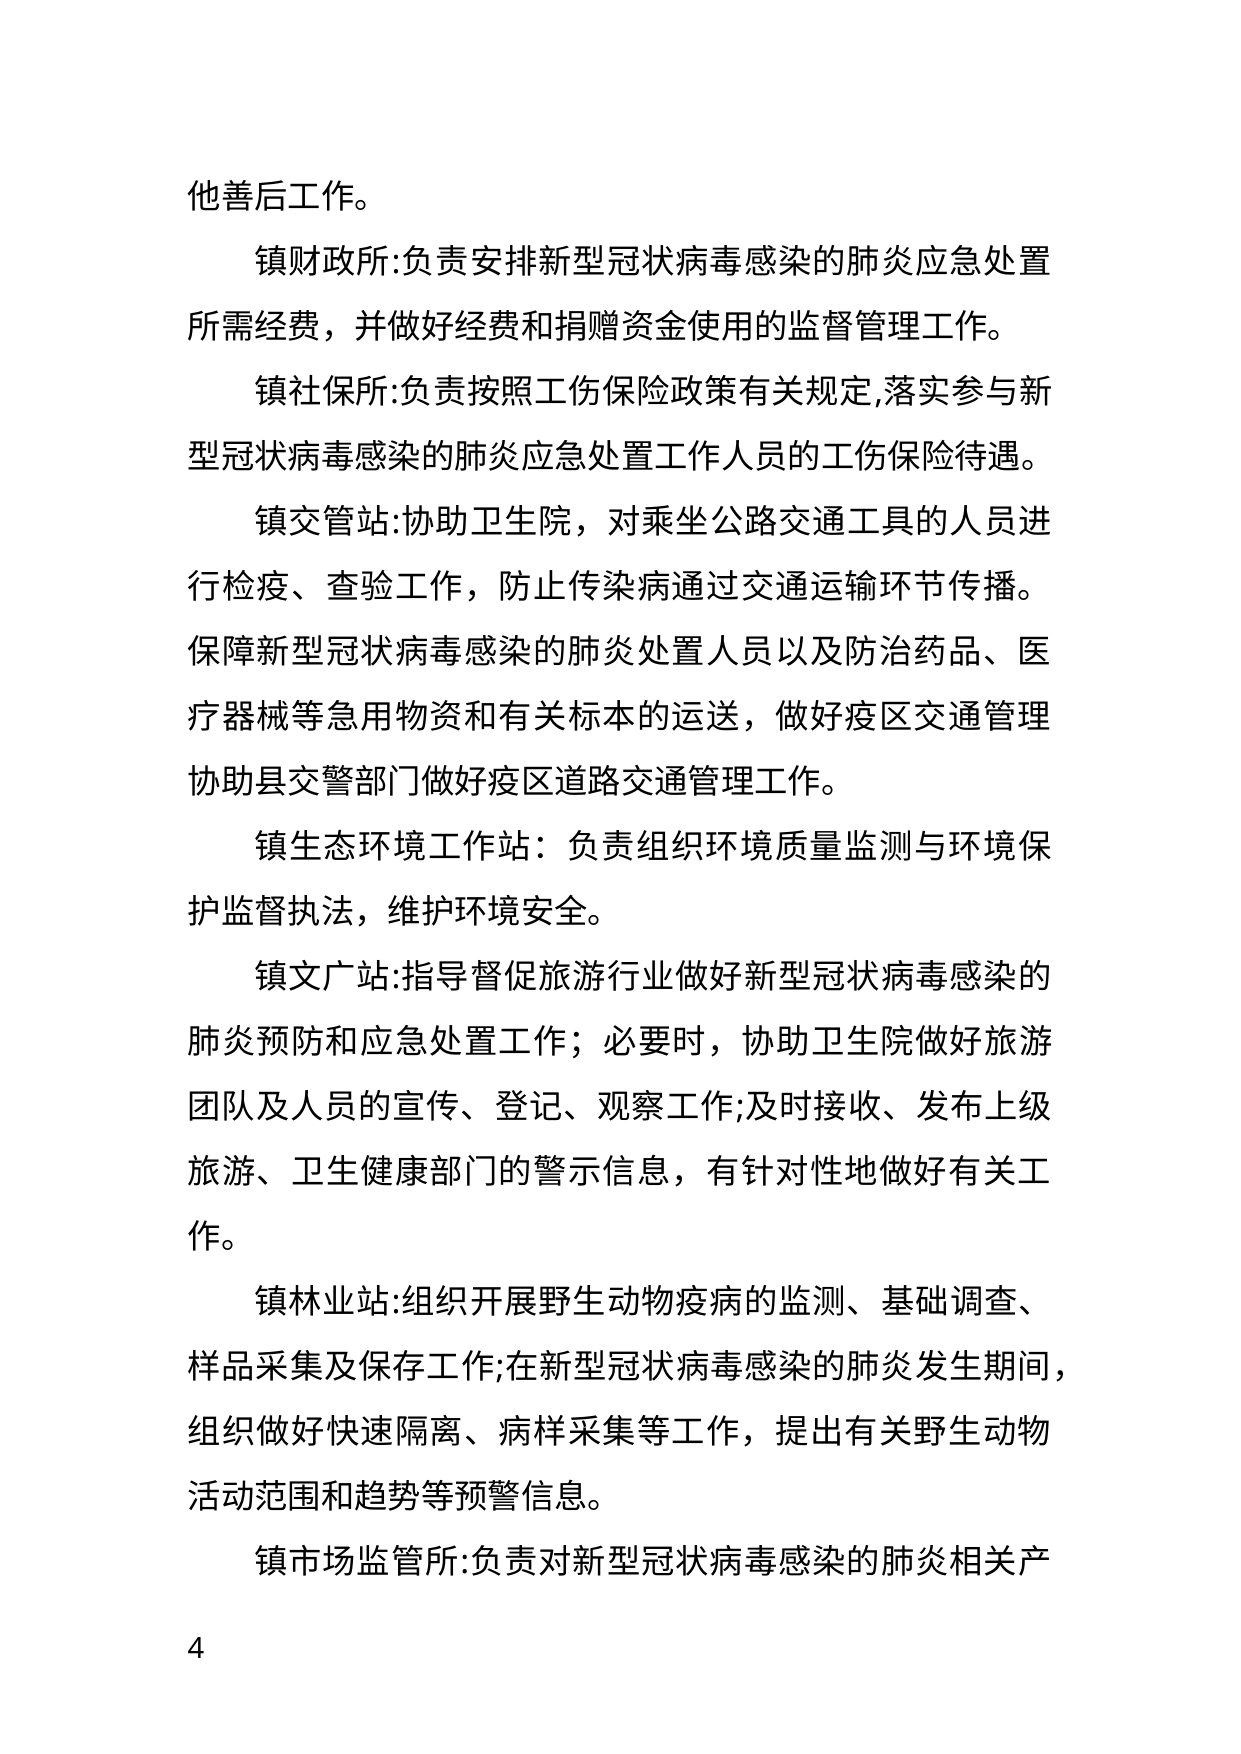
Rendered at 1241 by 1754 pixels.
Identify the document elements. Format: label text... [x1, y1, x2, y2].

text 镇林业站:组织开展野生动物疫病的监测、基础调查、样品采集及保存工作;在新型冠状病毒感染的肺炎发生期间，组织做好快速隔离、病样采集等工作，提出有关野生动物活动范围和趋势等预警信息。 [187, 1267, 1053, 1527]
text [187, 1527, 1053, 1592]
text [187, 162, 1053, 227]
text 镇文广站:指导督促旅游行业做好新型冠状病毒感染的肺炎预防和应急处置工作；必要时，协助卫生院做好旅游团队及人员的宣传、登记、观察工作;及时接收、发布上级旅游、卫生健康部门的警示信息，有针对性地做好有关工作。 [187, 942, 1053, 1267]
text 镇财政所:负责安排新型冠状病毒感染的肺炎应急处置所需经费，并做好经费和捐赠资金使用的监督管理工作。 [187, 227, 1053, 357]
text 镇交管站:协助卫生院，对乘坐公路交通工具的人员进行检疫、查验工作，防止传染病通过交通运输环节传播。保障新型冠状病毒感染的肺炎处置人员以及防治药品、医疗器械等急用物资和有关标本的运送，做好疫区交通管理，协助县交警部门做好疫区道路交通管理工作。 [187, 487, 1053, 812]
text 镇社保所:负责按照工伤保险政策有关规定,落实参与新型冠状病毒感染的肺炎应急处置工作人员的工伤保险待遇。 [187, 357, 1053, 487]
text 镇生态环境工作站：负责组织环境质量监测与环境保护监督执法，维护环境安全。 [187, 812, 1053, 942]
